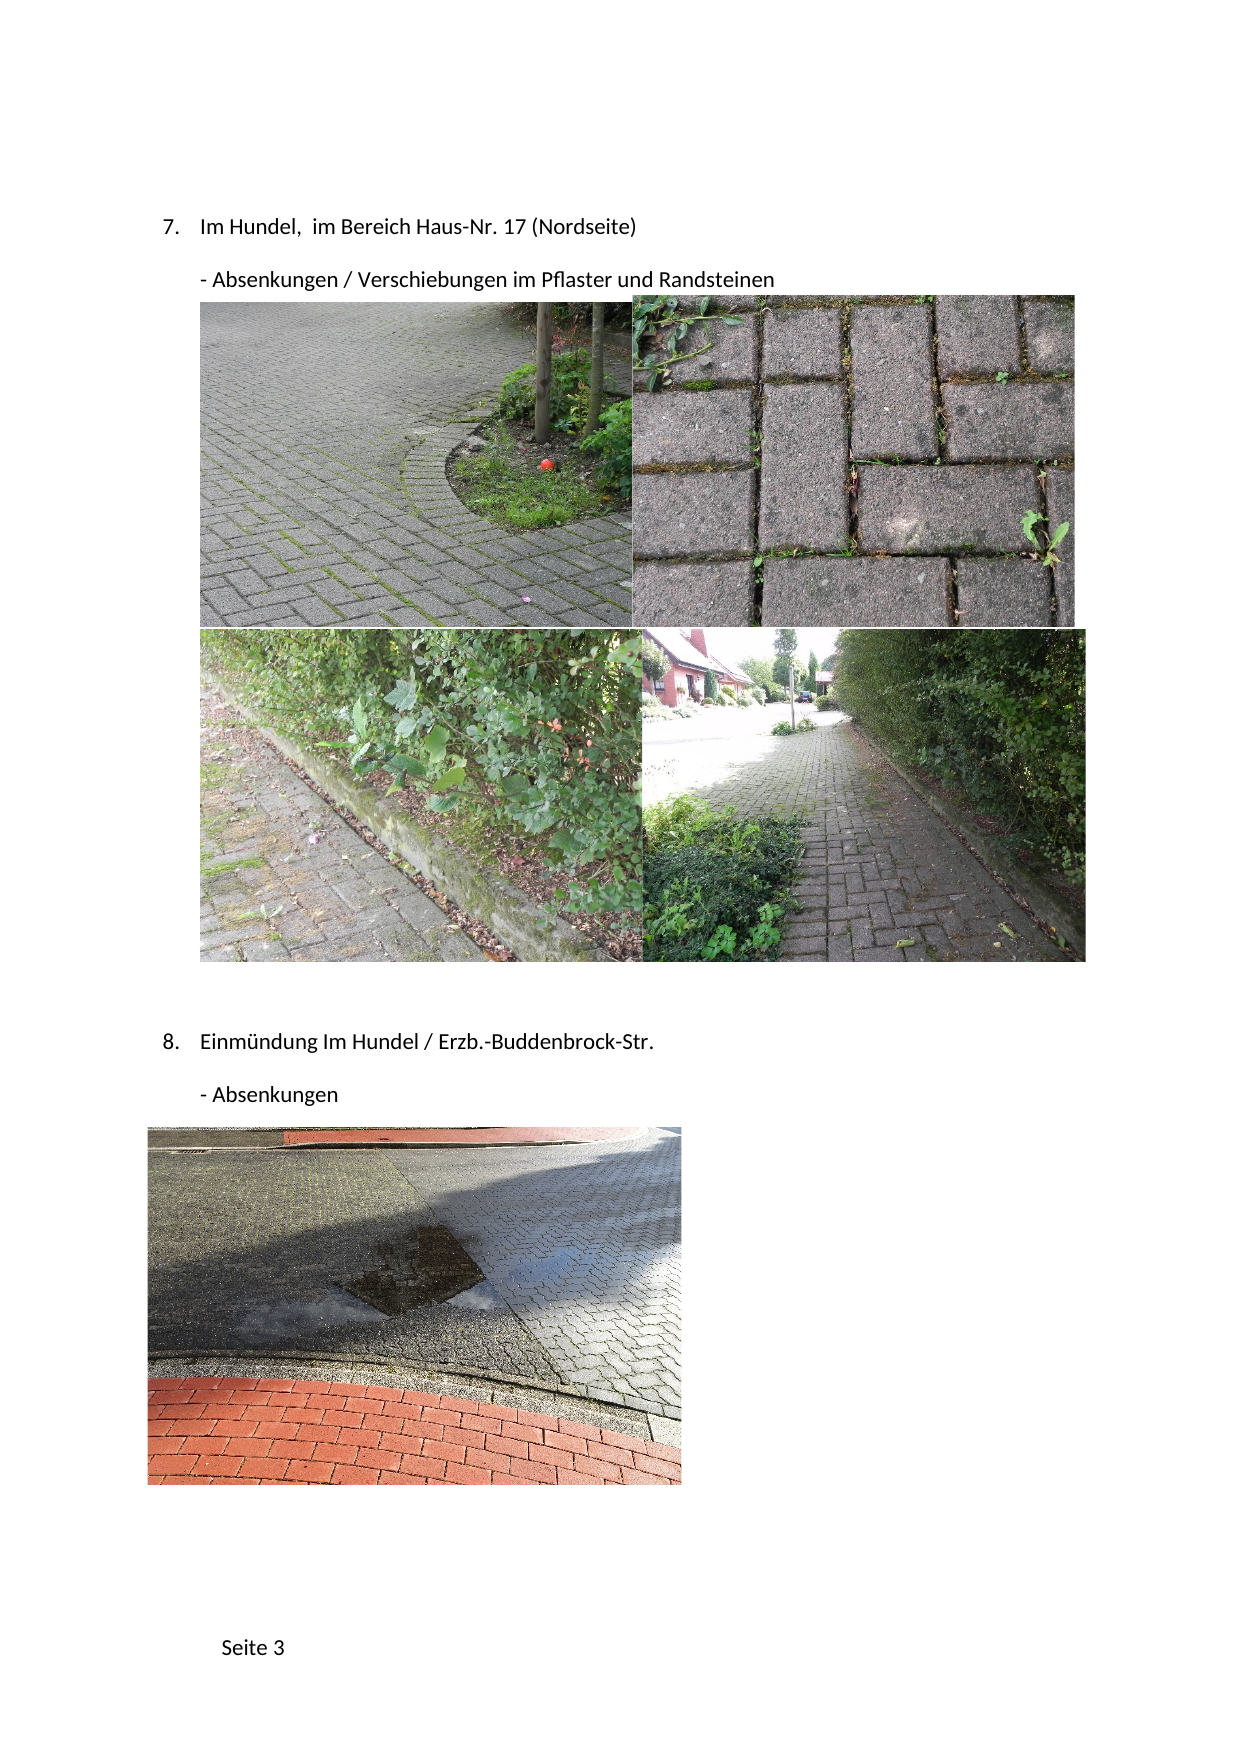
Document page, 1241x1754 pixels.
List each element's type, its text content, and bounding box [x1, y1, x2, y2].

picture [147, 1127, 682, 1485]
text - Absenkungen [200, 1081, 1092, 1108]
picture [200, 295, 1075, 627]
list Einmündung Im Hundel / Erzb.-Buddenbrock-Str. [162, 1027, 1092, 1056]
list Im Hundel, im Bereich Haus-Nr. 17 (Nordseite) [162, 212, 1092, 240]
picture [200, 629, 1086, 962]
